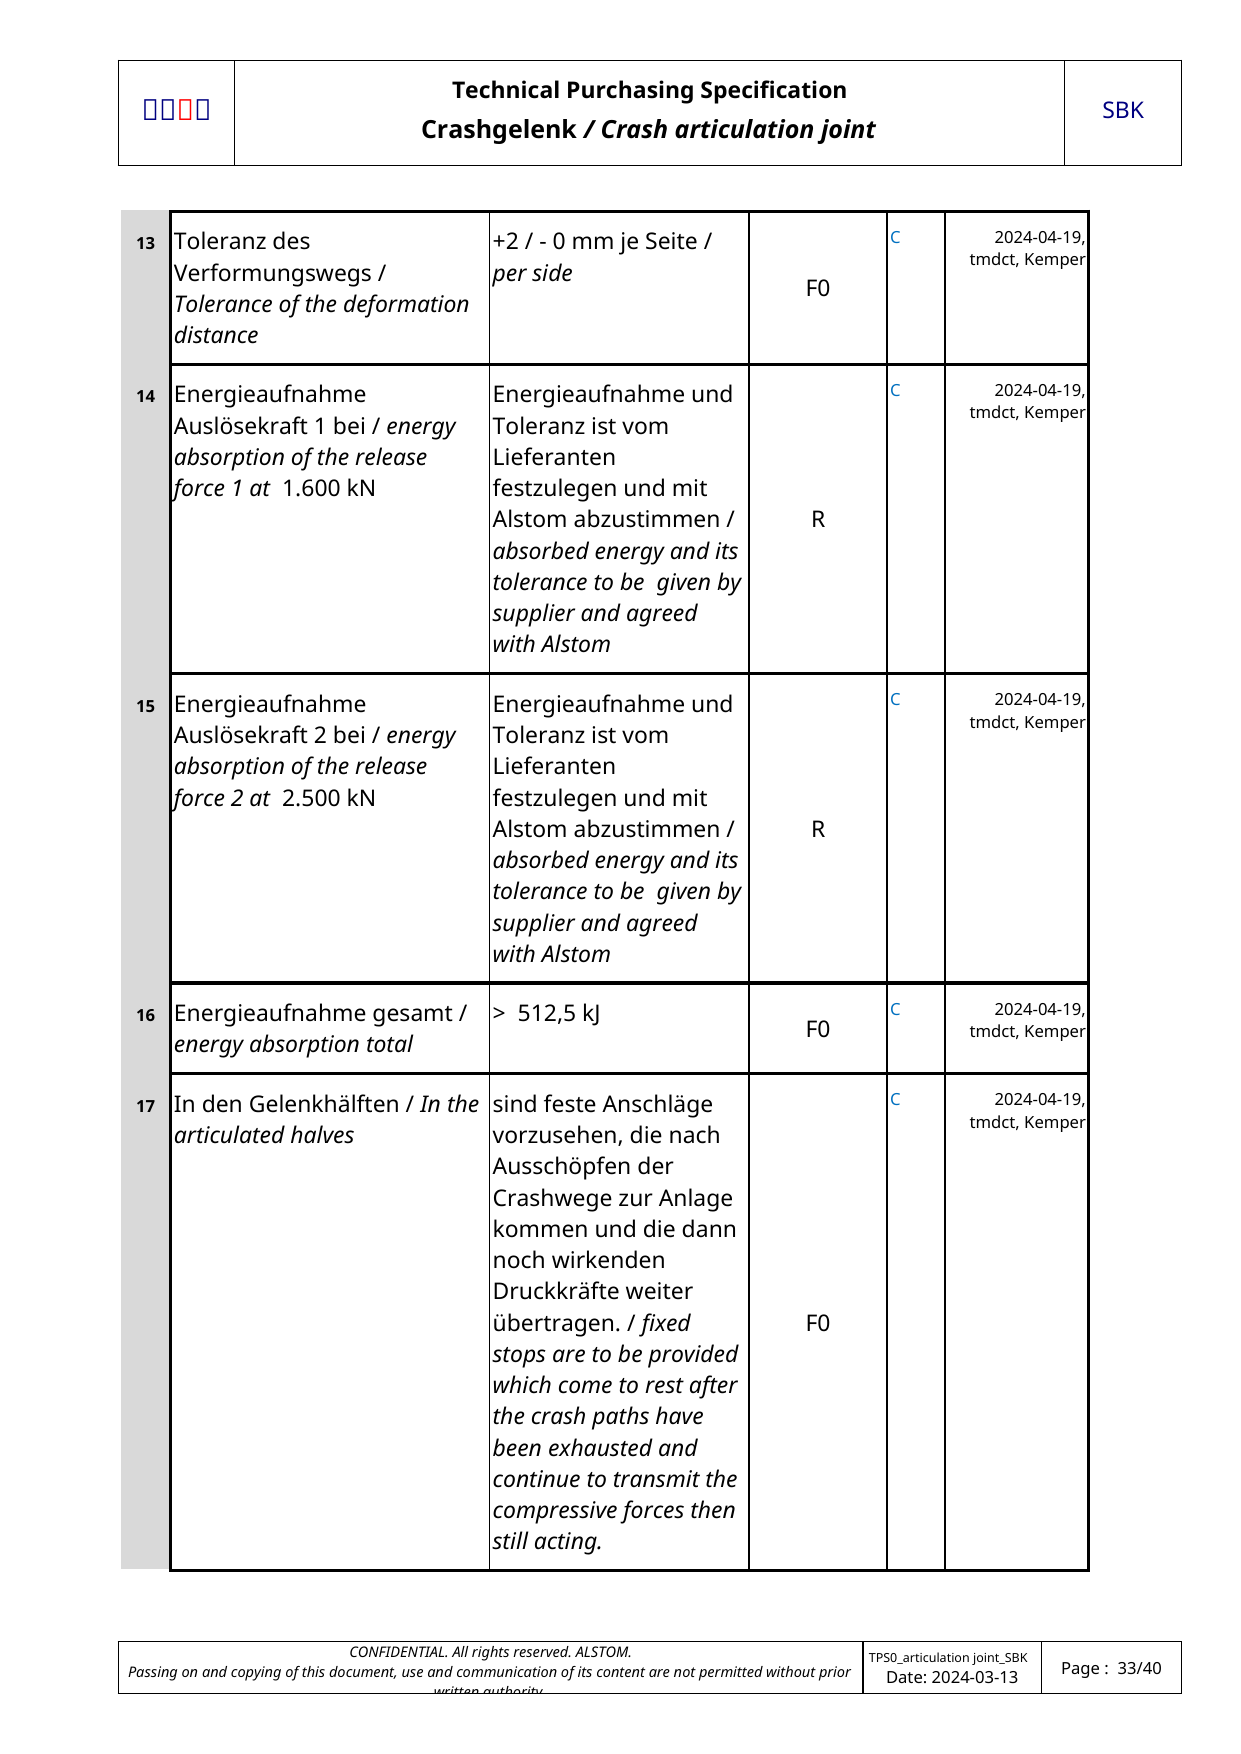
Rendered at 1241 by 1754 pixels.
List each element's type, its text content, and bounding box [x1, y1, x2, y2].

table_cell 2024-04-19, tmdct, Kemper [946, 985, 1087, 1072]
table_cell 2024-04-19, tmdct, Kemper [946, 366, 1087, 672]
table_cell F0 [750, 1075, 886, 1569]
table_cell 2024-04-19, tmdct, Kemper [946, 675, 1087, 981]
table_cell Energieaufnahme und Toleranz ist vom Lieferanten festzulegen und mit Alstom abzustimmen / absorbed energy and its tolerance to be given by supplier and agreed with Alstom [490, 675, 748, 981]
table_cell Energieaufnahme und Toleranz ist vom Lieferanten festzulegen und mit Alstom abzustimmen / absorbed energy and its tolerance to be given by supplier and agreed with Alstom [490, 366, 748, 672]
table_cell F0 [750, 985, 886, 1072]
table_cell C [888, 366, 944, 672]
table_cell +2 / - 0 mm je Seite / per side [490, 213, 748, 363]
table_cell Energieaufnahme gesamt / energy absorption total [172, 985, 489, 1072]
table_cell [121, 981, 169, 1072]
table_cell [121, 363, 169, 672]
table_cell C [888, 213, 944, 363]
table_cell Energieaufnahme Auslösekraft 2 bei / energy absorption of the release force 2 at 2.500 kN [172, 675, 489, 981]
table_cell Toleranz des Verformungswegs / Tolerance of the deformation distance [172, 213, 489, 363]
table_cell F0 [750, 213, 886, 363]
table_cell > 512,5 kJ [490, 985, 748, 1072]
table_cell R [750, 675, 886, 981]
table_cell [121, 1072, 169, 1569]
table_cell C [888, 985, 944, 1072]
table_cell sind feste Anschläge vorzusehen, die nach Ausschöpfen der Crashwege zur Anlage kommen und die dann noch wirkenden Druckkräfte weiter übertragen. / fixed stops are to be provided which come to rest after the crash paths have been exhausted and continue to transmit the compressive forces then still acting. [490, 1075, 748, 1569]
table_cell C [888, 675, 944, 981]
table_cell R [750, 366, 886, 672]
table_cell [121, 672, 169, 981]
table_cell In den Gelenkhälften / In the articulated halves [172, 1075, 489, 1569]
table_cell Energieaufnahme Auslösekraft 1 bei / energy absorption of the release force 1 at 1.600 kN [172, 366, 489, 672]
table_cell C [888, 1075, 944, 1569]
table_cell [121, 210, 169, 363]
table_cell 2024-04-19, tmdct, Kemper [946, 1075, 1087, 1569]
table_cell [946, 213, 1087, 363]
